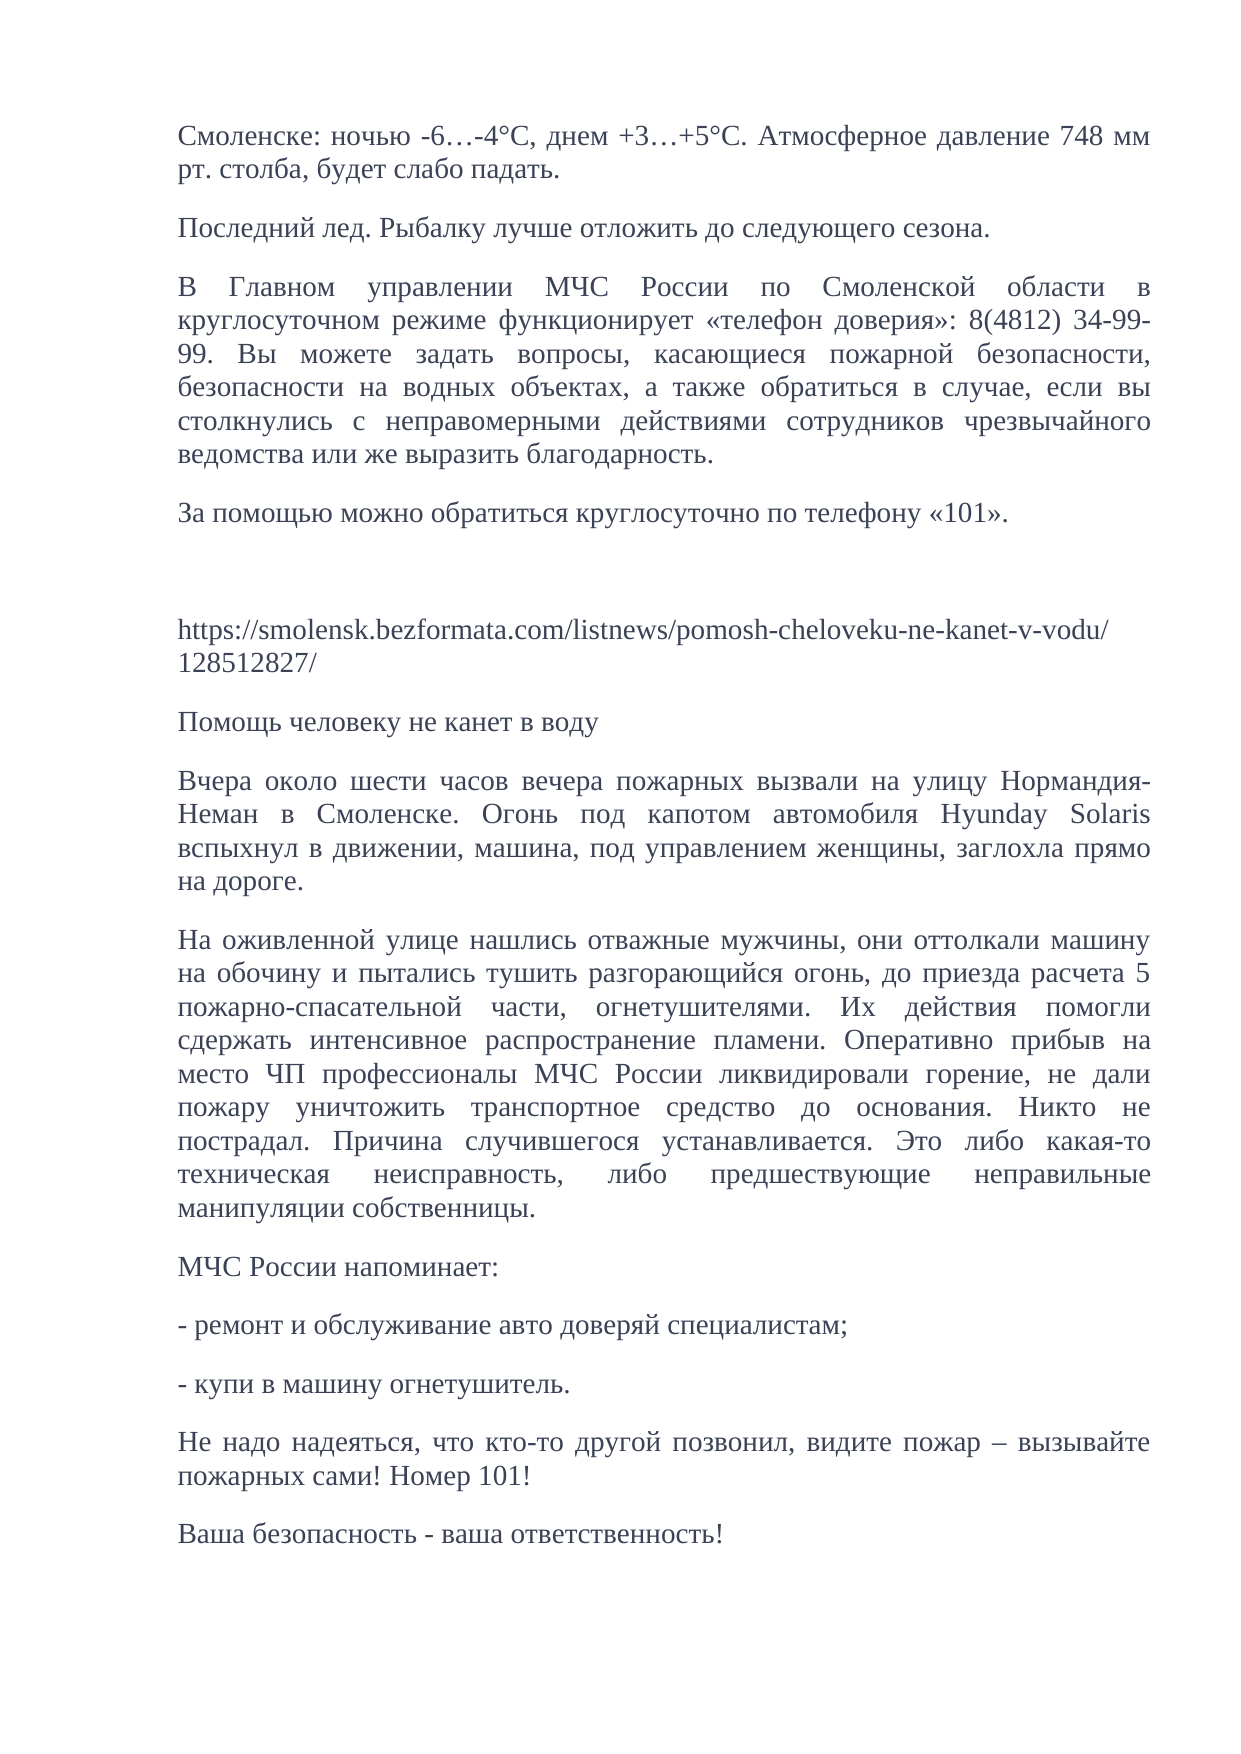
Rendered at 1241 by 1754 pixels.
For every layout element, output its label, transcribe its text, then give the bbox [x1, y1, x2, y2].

text - ремонт и обслуживание авто доверяй специалистам; [177, 1307, 1152, 1341]
text Ваша безопасность - ваша ответственность! [177, 1516, 1152, 1550]
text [177, 118, 1152, 185]
text За помощью можно обратиться круглосуточно по телефону «101». [177, 495, 1152, 528]
text В Главном управлении МЧС России по Смоленской области в круглосуточном режиме функционирует «телефон доверия»: 8(4812) 34-99-99. Вы можете задать вопросы, касающиеся пожарной безопасности, безопасности на водных объектах, а также обратиться в случае, если вы столкнулись с неправомерными действиями сотрудников чрезвычайного ведомства или же выразить благодарность. [177, 269, 1152, 470]
text Последний лед. Рыбалку лучше отложить до следующего сезона. [177, 210, 1152, 244]
text На оживленной улице нашлись отважные мужчины, они оттолкали машину на обочину и пытались тушить разгорающийся огонь, до приезда расчета 5 пожарно-спасательной части, огнетушителями. Их действия помогли сдержать интенсивное распространение пламени. Оперативно прибыв на место ЧП профессионалы МЧС России ликвидировали горение, не дали пожару уничтожить транспортное средство до основания. Никто не пострадал. Причина случившегося устанавливается. Это либо какая-то техническая неисправность, либо предшествующие неправильные манипуляции собственницы. [177, 922, 1152, 1224]
text МЧС России напоминает: [177, 1249, 1152, 1282]
text Вчера около шести часов вечера пожарных вызвали на улицу Нормандия-Неман в Смоленске. Огонь под капотом автомобиля Hyunday Solaris вспыхнул в движении, машина, под управлением женщины, заглохла прямо на дороге. [177, 763, 1152, 897]
text - купи в машину огнетушитель. [177, 1366, 1152, 1399]
text Помощь человеку не канет в воду [177, 704, 1152, 738]
text https://smolensk.bezformata.com/listnews/pomosh-cheloveku-ne-kanet-v-vodu/128512827/ [177, 612, 1152, 679]
text Не надо надеяться, что кто-то другой позвонил, видите пожар – вызывайте пожарных сами! Номер 101! [177, 1424, 1152, 1491]
